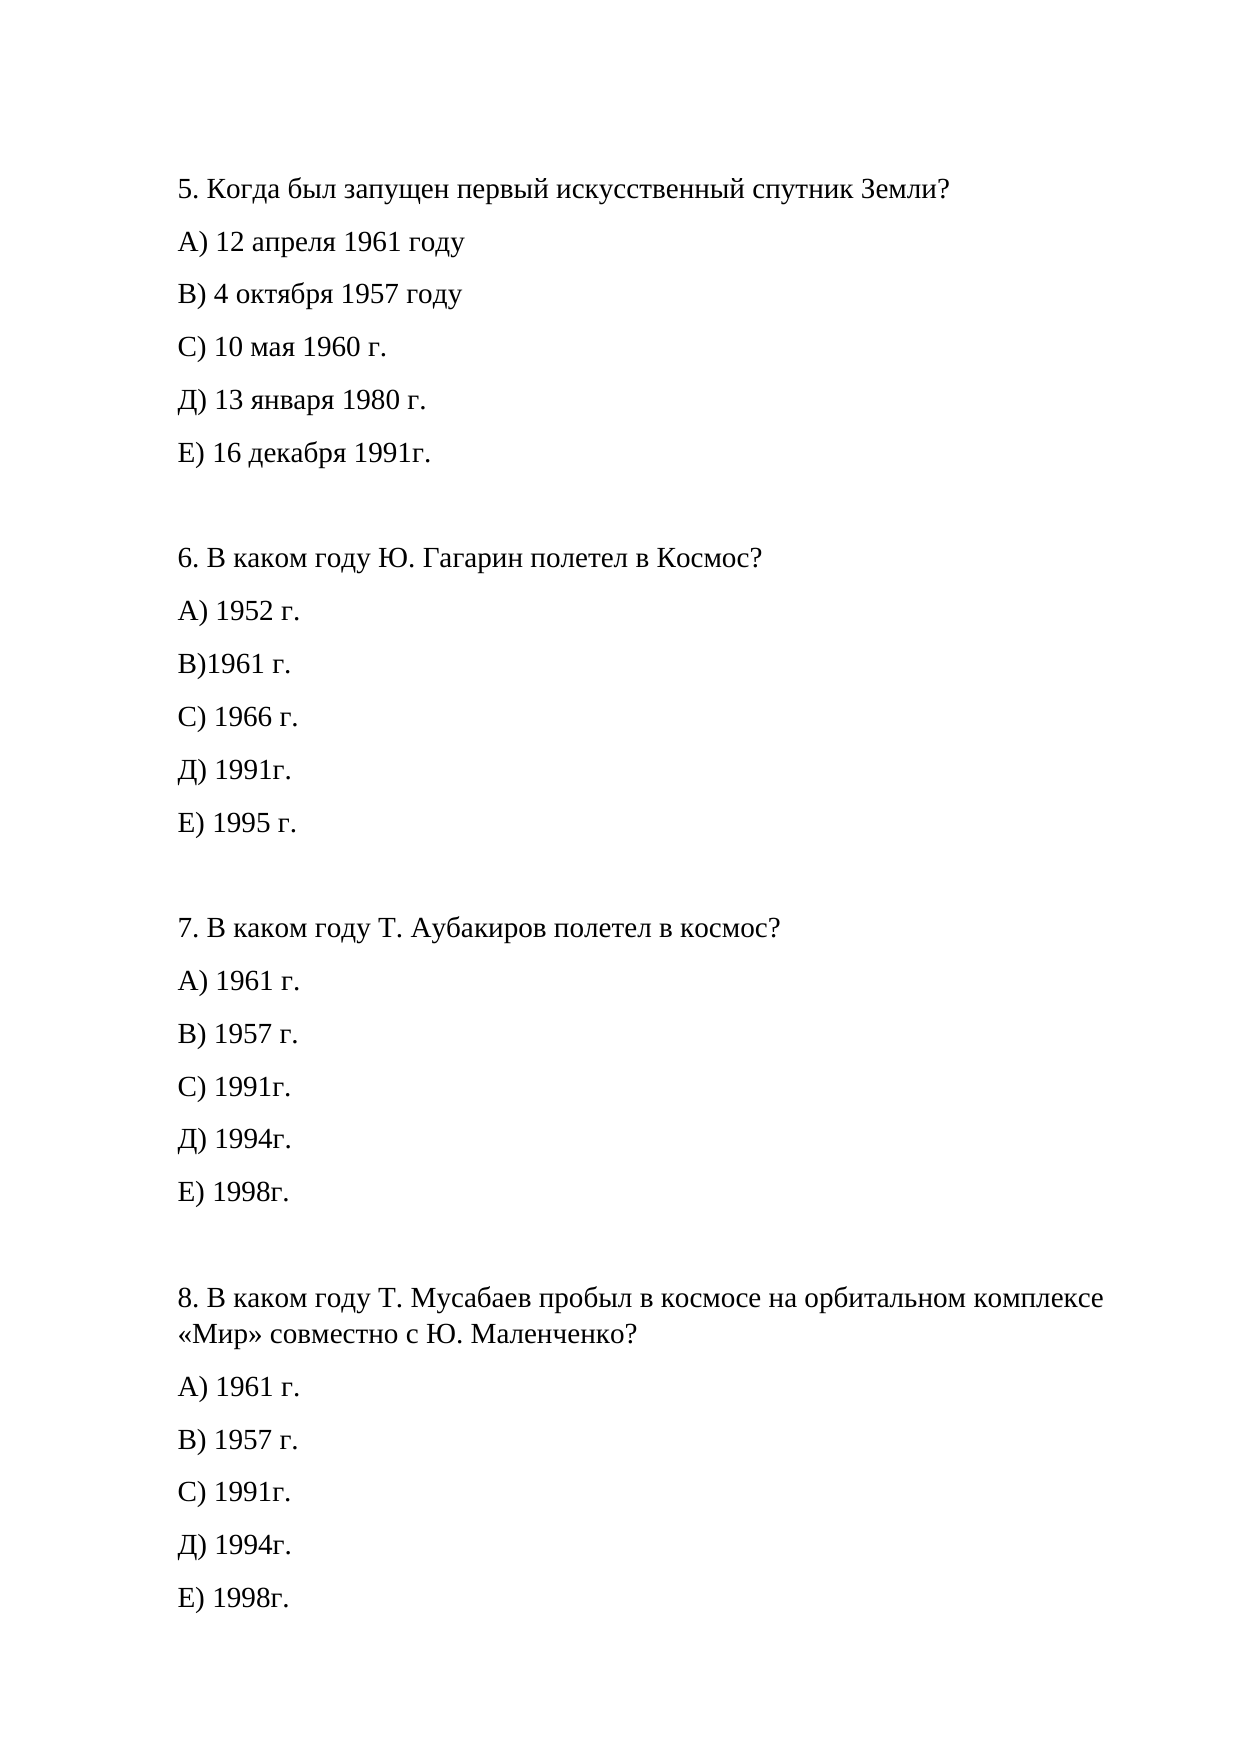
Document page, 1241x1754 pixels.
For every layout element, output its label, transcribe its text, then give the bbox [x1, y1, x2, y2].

text В) 4 октября 1957 году [177, 277, 1152, 310]
text А) 12 апреля 1961 году [177, 224, 1152, 257]
text С) 10 мая 1960 г. [177, 329, 1152, 363]
text Е) 16 декабря 1991г. [177, 435, 1152, 468]
text А) 1961 г. [177, 963, 1152, 997]
text 7. В каком году Т. Аубакиров полетел в космос? [177, 910, 1152, 944]
text В)1961 г. [177, 646, 1152, 680]
text С) 1991г. [177, 1069, 1152, 1102]
text 5. Когда был запущен первый искусственный спутник Земли? [177, 171, 1152, 204]
text В) 1957 г. [177, 1422, 1152, 1455]
text С) 1966 г. [177, 699, 1152, 733]
text С) 1991г. [177, 1474, 1152, 1508]
text А) 1961 г. [177, 1369, 1152, 1402]
text Е) 1998г. [177, 1174, 1152, 1208]
text 8. В каком году Т. Мусабаев пробыл в космосе на орбитальном комплексе «Мир» совместно с Ю. Маленченко? [177, 1280, 1152, 1350]
text Е) 1995 г. [177, 805, 1152, 838]
text 6. В каком году Ю. Гагарин полетел в Космос? [177, 541, 1152, 574]
text Д) 1994г. [177, 1527, 1152, 1561]
text А) 1952 г. [177, 593, 1152, 627]
text Д) 13 января 1980 г. [177, 382, 1152, 416]
text Д) 1994г. [177, 1122, 1152, 1155]
text Е) 1998г. [177, 1580, 1152, 1614]
text Д) 1991г. [177, 752, 1152, 785]
text В) 1957 г. [177, 1016, 1152, 1049]
